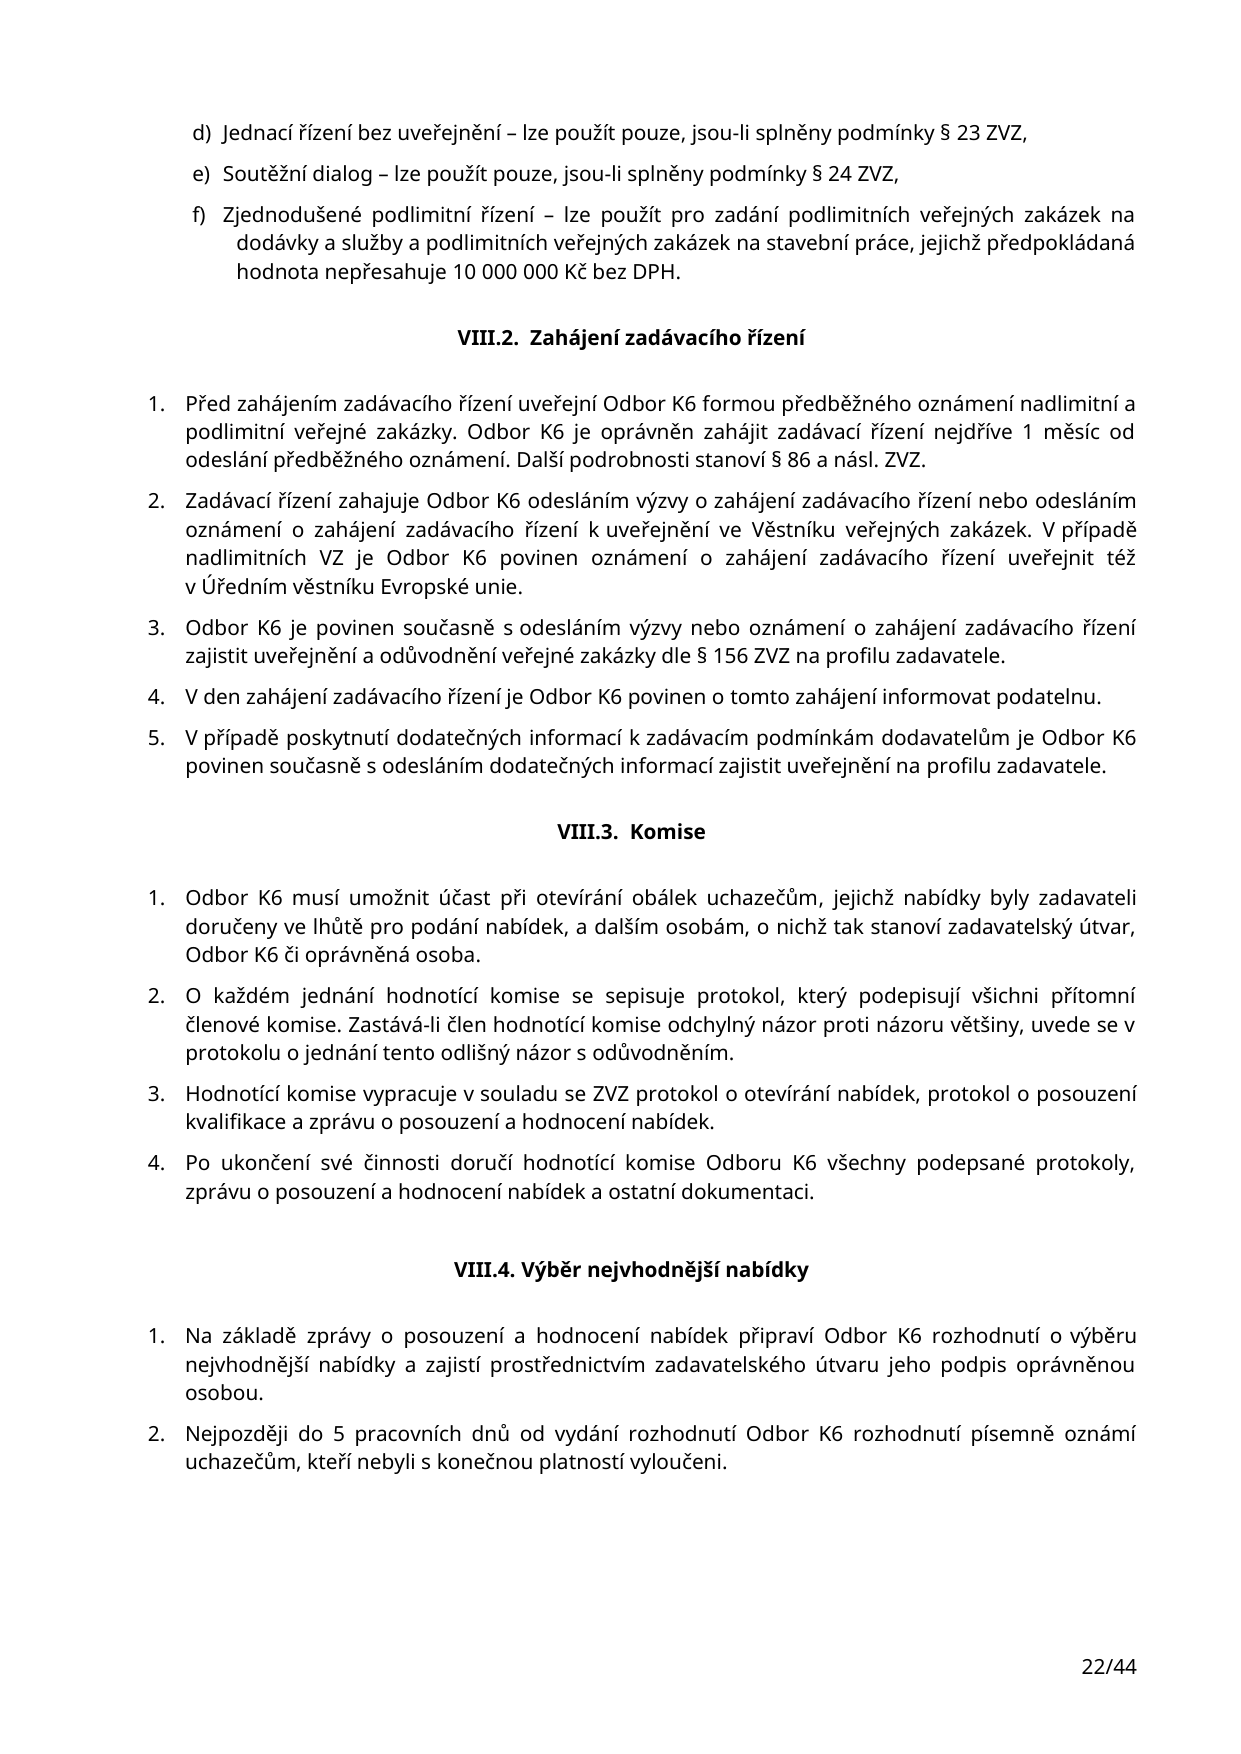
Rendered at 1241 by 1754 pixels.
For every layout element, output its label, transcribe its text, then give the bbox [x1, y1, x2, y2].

list Odbor K6 je povinen současně s odesláním výzvy nebo oznámení o zahájení zadávacího řízení zajistit uveřejnění a odůvodnění veřejné zakázky dle § 156 ZVZ na profilu zadavatele. [148, 613, 1137, 670]
list V případě poskytnutí dodatečných informací k zadávacím podmínkám dodavatelům je Odbor K6 povinen současně s odesláním dodatečných informací zajistit uveřejnění na profilu zadavatele. [148, 723, 1137, 780]
list Jednací řízení bez uveřejnění – lze použít pouze, jsou-li splněny podmínky § 23 ZVZ, [192, 118, 1137, 147]
list Zadávací řízení zahajuje Odbor K6 odesláním výzvy o zahájení zadávacího řízení nebo odesláním oznámení o zahájení zadávacího řízení k uveřejnění ve Věstníku veřejných zakázek. V případě nadlimitních VZ je Odbor K6 povinen oznámení o zahájení zadávacího řízení uveřejnit též v Úředním věstníku Evropské unie. [148, 487, 1137, 600]
list V den zahájení zadávacího řízení je Odbor K6 povinen o tomto zahájení informovat podatelnu. [148, 682, 1137, 711]
list Odbor K6 musí umožnit účast při otevírání obálek uchazečům, jejichž nabídky byly zadavateli doručeny ve lhůtě pro podání nabídek, a dalším osobám, o nichž tak stanoví zadavatelský útvar, Odbor K6 či oprávněná osoba. [148, 883, 1137, 969]
text Komise [159, 817, 1137, 846]
list Před zahájením zadávacího řízení uveřejní Odbor K6 formou předběžného oznámení nadlimitní a podlimitní veřejné zakázky. Odbor K6 je oprávněn zahájit zadávací řízení nejdříve 1 měsíc od odeslání předběžného oznámení. Další podrobnosti stanoví § 86 a násl. ZVZ. [148, 389, 1137, 474]
list Po ukončení své činnosti doručí hodnotící komise Odboru K6 všechny podepsané protokoly, zprávu o posouzení a hodnocení nabídek a ostatní dokumentaci. [148, 1148, 1137, 1205]
list Hodnotící komise vypracuje v souladu se ZVZ protokol o otevírání nabídek, protokol o posouzení kvalifikace a zprávu o posouzení a hodnocení nabídek. [148, 1079, 1137, 1136]
list Soutěžní dialog – lze použít pouze, jsou-li splněny podmínky § 24 ZVZ, [192, 159, 1137, 187]
text Zahájení zadávacího řízení [159, 323, 1137, 351]
list O každém jednání hodnotící komise se sepisuje protokol, který podepisují všichni přítomní členové komise. Zastává-li člen hodnotící komise odchylný názor proti názoru většiny, uvede se v protokolu o jednání tento odlišný názor s odůvodněním. [148, 981, 1137, 1067]
list Zjednodušené podlimitní řízení – lze použít pro zadání podlimitních veřejných zakázek na dodávky a služby a podlimitních veřejných zakázek na stavební práce, jejichž předpokládaná hodnota nepřesahuje 10 000 000 Kč bez DPH. [192, 200, 1137, 285]
text Výběr nejvhodnější nabídky [159, 1255, 1137, 1284]
list Nejpozději do 5 pracovních dnů od vydání rozhodnutí Odbor K6 rozhodnutí písemně oznámí uchazečům, kteří nebyli s konečnou platností vyloučeni. [148, 1419, 1137, 1476]
list Na základě zprávy o posouzení a hodnocení nabídek připraví Odbor K6 rozhodnutí o výběru nejvhodnější nabídky a zajistí prostřednictvím zadavatelského útvaru jeho podpis oprávněnou osobou. [148, 1321, 1137, 1407]
